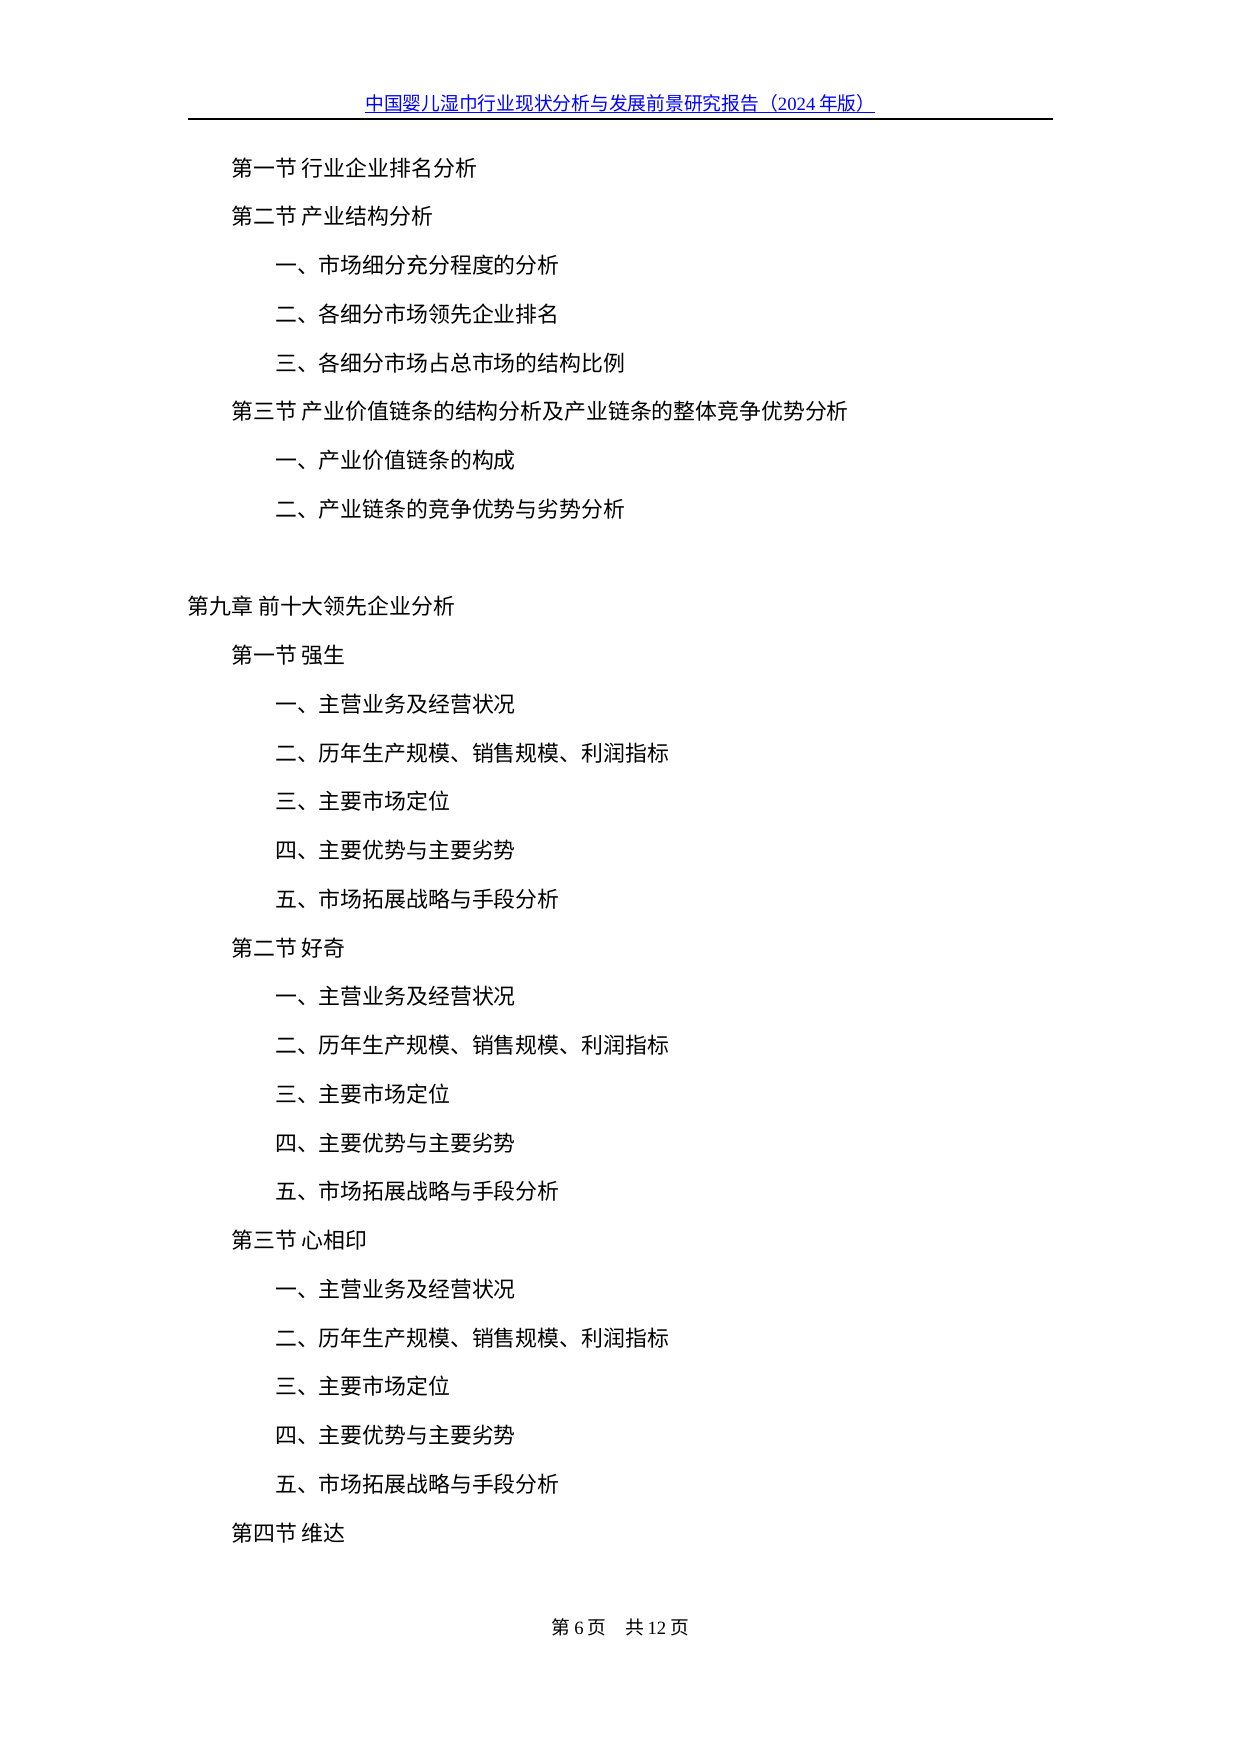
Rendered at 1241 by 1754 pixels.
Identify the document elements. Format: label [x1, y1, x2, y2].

text [187, 150, 1053, 1548]
